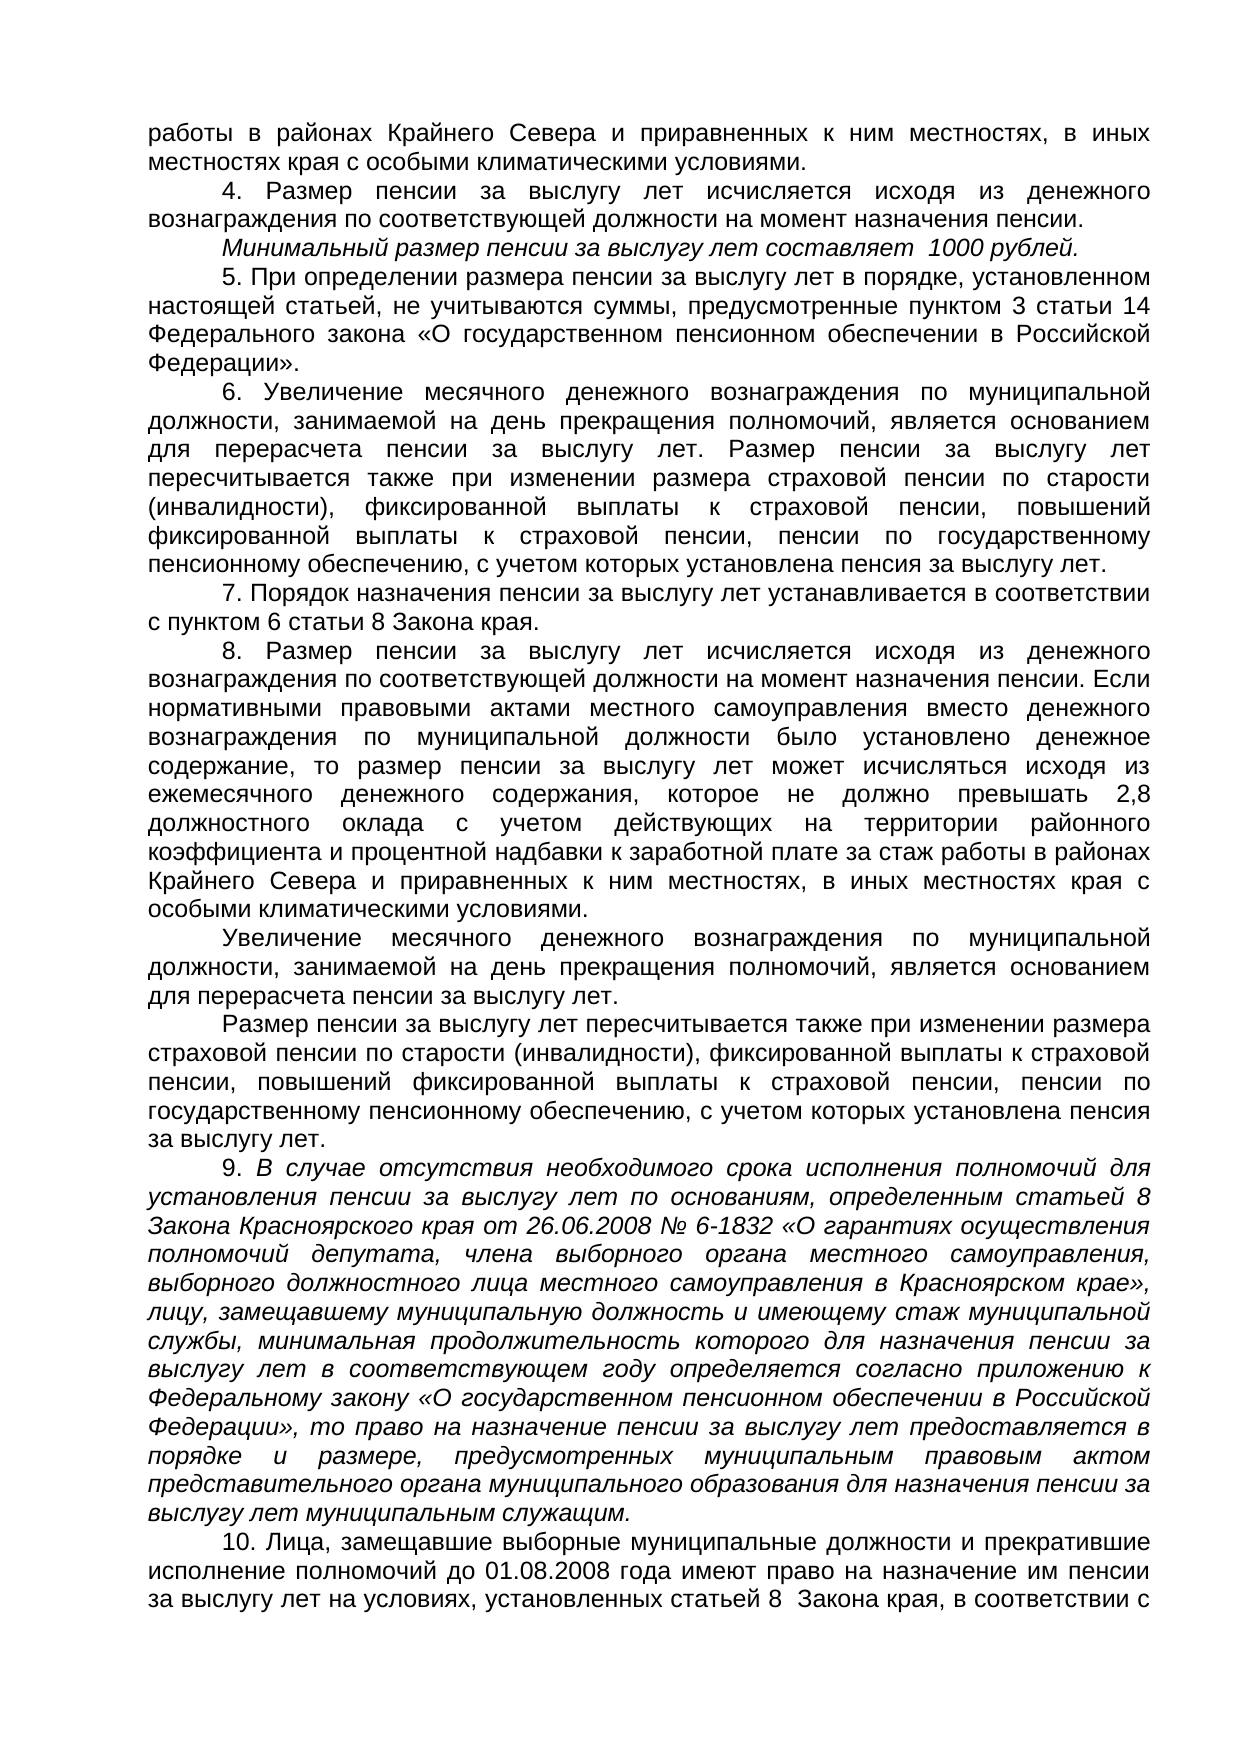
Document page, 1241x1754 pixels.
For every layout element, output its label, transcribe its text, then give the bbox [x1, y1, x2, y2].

list Размер пенсии за выслугу лет пересчитывается также при изменении размера страховой пенсии по старости (инвалидности), фиксированной выплаты к страховой пенсии, повышений фиксированной выплаты к страховой пенсии, пенсии по государственному пенсионному обеспечению, с учетом которых установлена пенсия за выслугу лет. [148, 1009, 1152, 1153]
list 9. В случае отсутствия необходимого срока исполнения полномочий для установления пенсии за выслугу лет по основаниям, определенным статьей 8 Закона Красноярского края от 26.06.2008 № 6-1832 «О гарантиях осуществления полномочий депутата, члена выборного органа местного самоуправления, выборного должностного лица местного самоуправления в Красноярском крае», лицу, замещавшему муниципальную должность и имеющему стаж муниципальной службы, минимальная продолжительность которого для назначения пенсии за выслугу лет в соответствующем году определяется согласно приложению к Федеральному закону «О государственном пенсионном обеспечении в Российской Федерации», то право на назначение пенсии за выслугу лет предоставляется в порядке и размере, предусмотренных муниципальным правовым актом представительного органа муниципального образования для назначения пенсии за выслугу лет муниципальным служащим. [148, 1153, 1152, 1527]
list 7. Порядок назначения пенсии за выслугу лет устанавливается в соответствии с пунктом 6 статьи 8 Закона края. [148, 578, 1152, 636]
list Увеличение месячного денежного вознаграждения по муниципальной должности, занимаемой на день прекращения полномочий, является основанием для перерасчета пенсии за выслугу лет. [148, 923, 1152, 1009]
list 6. Увеличение месячного денежного вознаграждения по муниципальной должности, занимаемой на день прекращения полномочий, является основанием для перерасчета пенсии за выслугу лет. Размер пенсии за выслугу лет пересчитывается также при изменении размера страховой пенсии по старости (инвалидности), фиксированной выплаты к страховой пенсии, повышений фиксированной выплаты к страховой пенсии, пенсии по государственному пенсионному обеспечению, с учетом которых установлена пенсия за выслугу лет. [148, 377, 1152, 578]
list Минимальный размер пенсии за выслугу лет составляет 1000 рублей. [148, 233, 1152, 262]
list 5. При определении размера пенсии за выслугу лет в порядке, установленном настоящей статьей, не учитываются суммы, предусмотренные пунктом 3 статьи 14 Федерального закона «О государственном пенсионном обеспечении в Российской Федерации». [148, 262, 1152, 377]
list 8. Размер пенсии за выслугу лет исчисляется исходя из денежного вознаграждения по соответствующей должности на момент назначения пенсии. Если нормативными правовыми актами местного самоуправления вместо денежного вознаграждения по муниципальной должности было установлено денежное содержание, то размер пенсии за выслугу лет может исчисляться исходя из ежемесячного денежного содержания, которое не должно превышать 2,8 должностного оклада с учетом действующих на территории районного коэффициента и процентной надбавки к заработной плате за стаж работы в районах Крайнего Севера и приравненных к ним местностях, в иных местностях края с особыми климатическими условиями. [148, 636, 1152, 923]
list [148, 1527, 1152, 1613]
list 4. Размер пенсии за выслугу лет исчисляется исходя из денежного вознаграждения по соответствующей должности на момент назначения пенсии. [148, 176, 1152, 233]
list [148, 118, 1152, 176]
